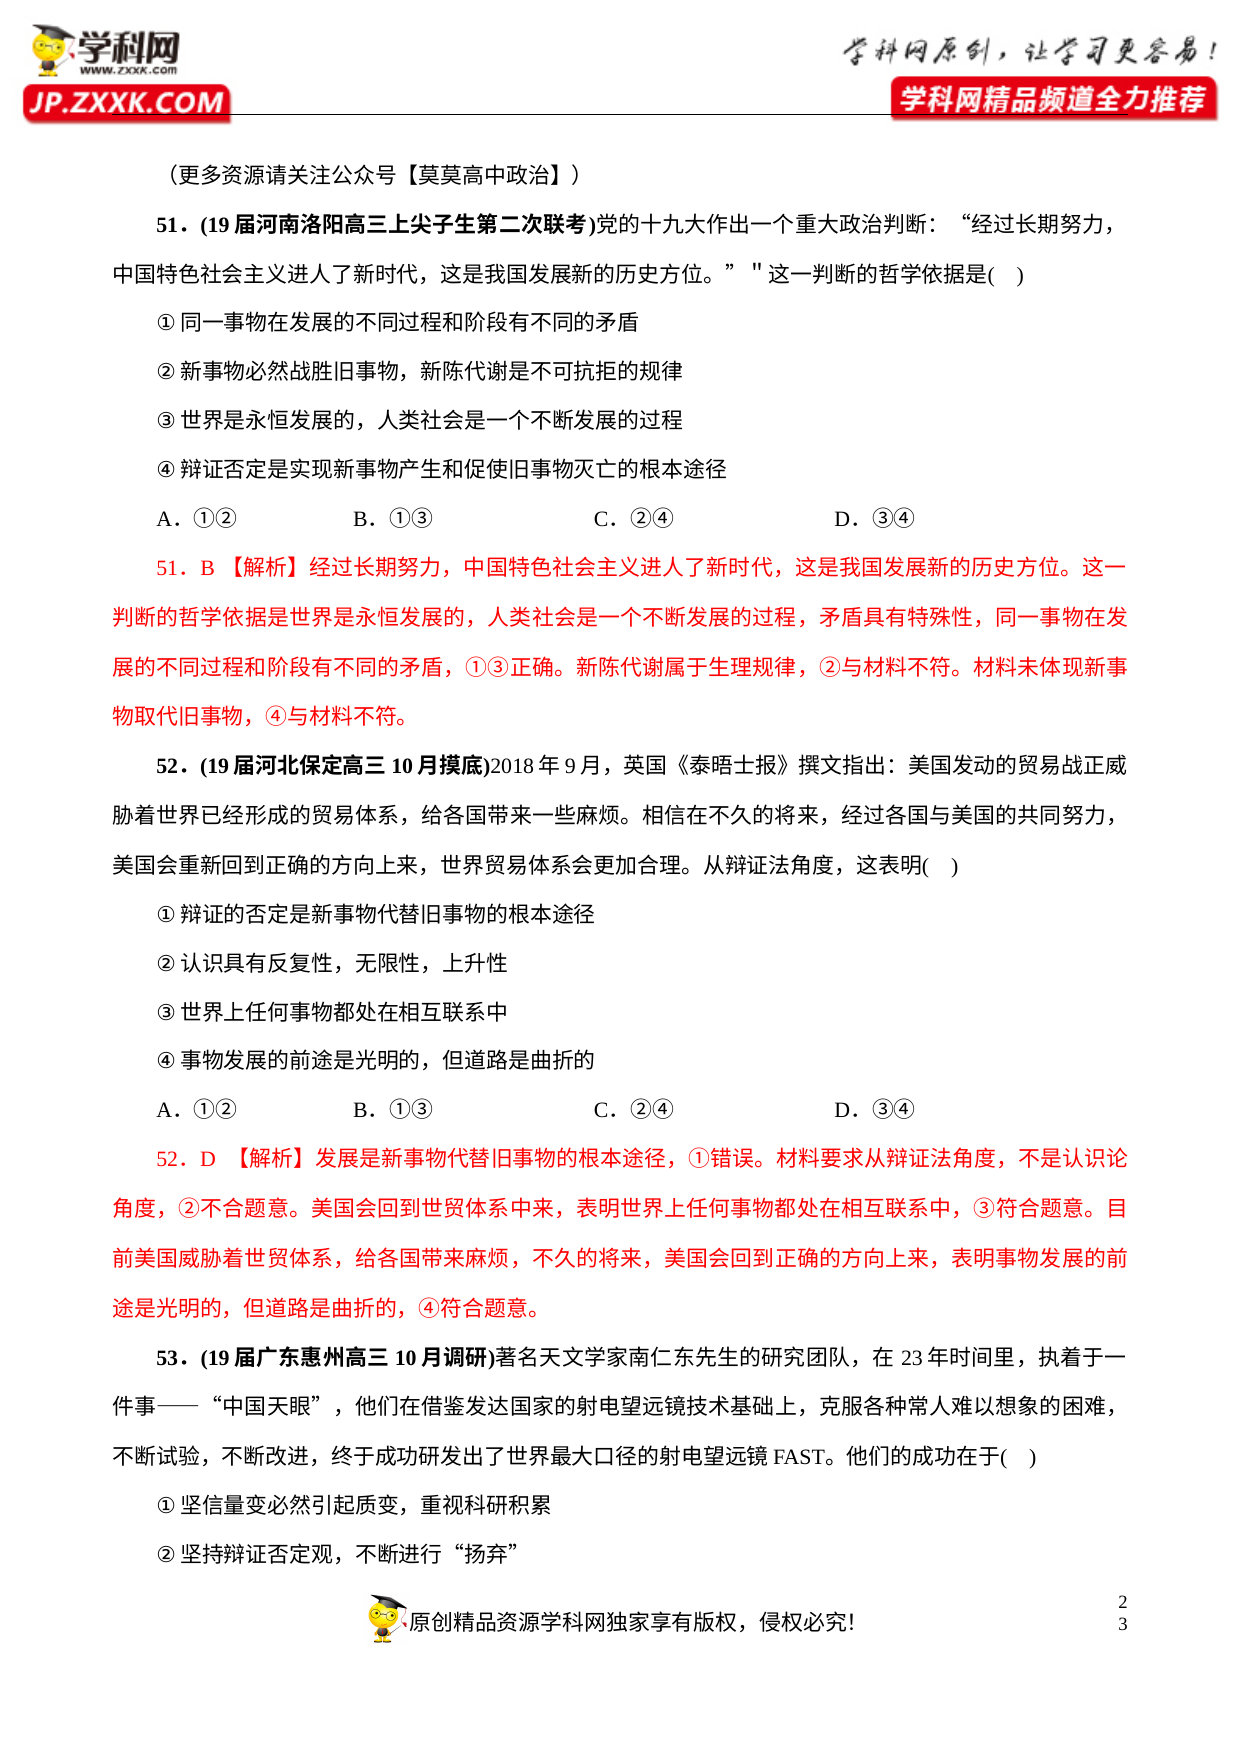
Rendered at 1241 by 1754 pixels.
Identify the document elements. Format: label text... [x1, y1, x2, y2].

text ③世界是永恒发展的，人类社会是一个不断发展的过程 [112, 403, 1128, 436]
picture [363, 1591, 409, 1645]
picture [0, 3, 1241, 144]
text 53．(19届广东惠州高三10月调研)著名天文学家南仁东先生的研究团队，在23年时间里，执着于一件事——“中国天眼”，他们在借鉴发达国家的射电望远镜技术基础上，克服各种常人难以想象的困难，不断试验，不断改进，终于成功研发出了世界最大口径的射电望远镜FAST。他们的成功在于( ) [112, 1339, 1128, 1471]
text ①辩证的否定是新事物代替旧事物的根本途径 [112, 896, 1128, 929]
text A．①② B．①③ C．②④ D．③④ [112, 501, 1128, 534]
text 51．B 【解析】经过长期努力，中国特色社会主义进人了新时代，这是我国发展新的历史方位。这一判断的哲学依据是世界是永恒发展的，人类社会是一个不断发展的过程，矛盾具有特殊性，同一事物在发展的不同过程和阶段有不同的矛盾，①③正确。新陈代谢属于生理规律，②与材料不符。材料未体现新事物取代旧事物，④与材料不符。 [112, 549, 1128, 732]
text 51．(19届河南洛阳高三上尖子生第二次联考)党的十九大作出一个重大政治判断：“经过长期努力，中国特色社会主义进人了新时代，这是我国发展新的历史方位。”＂这一判断的哲学依据是( ) [112, 206, 1128, 289]
text ④事物发展的前途是光明的，但道路是曲折的 [112, 1043, 1128, 1076]
text ①坚信量变必然引起质变，重视科研积累 [112, 1487, 1128, 1520]
text 52．D 【解析】发展是新事物代替旧事物的根本途径，①错误。材料要求从辩证法角度，不是认识论角度，②不合题意。美国会回到世贸体系中来，表明世界上任何事物都处在相互联系中，③符合题意。目前美国威胁着世贸体系，给各国带来麻烦，不久的将来，美国会回到正确的方向上来，表明事物发展的前途是光明的，但道路是曲折的，④符合题意。 [112, 1141, 1128, 1323]
text ②坚持辩证否定观，不断进行“扬弃” [112, 1536, 1128, 1569]
text ①同一事物在发展的不同过程和阶段有不同的矛盾 [112, 305, 1128, 338]
text ②新事物必然战胜旧事物，新陈代谢是不可抗拒的规律 [112, 354, 1128, 387]
text （更多资源请关注公众号【莫莫高中政治】） [112, 157, 1128, 190]
text ④辩证否定是实现新事物产生和促使旧事物灭亡的根本途径 [112, 452, 1128, 485]
text A．①② B．①③ C．②④ D．③④ [112, 1092, 1128, 1125]
text 52．(19届河北保定高三10月摸底)2018年9月，英国《泰晤士报》撰文指出：美国发动的贸易战正威胁着世界已经形成的贸易体系，给各国带来一些麻烦。相信在不久的将来，经过各国与美国的共同努力，美国会重新回到正确的方向上来，世界贸易体系会更加合理。从辩证法角度，这表明( ) [112, 748, 1128, 880]
text ②认识具有反复性，无限性，上升性 [112, 945, 1128, 978]
text ③世界上任何事物都处在相互联系中 [112, 994, 1128, 1027]
